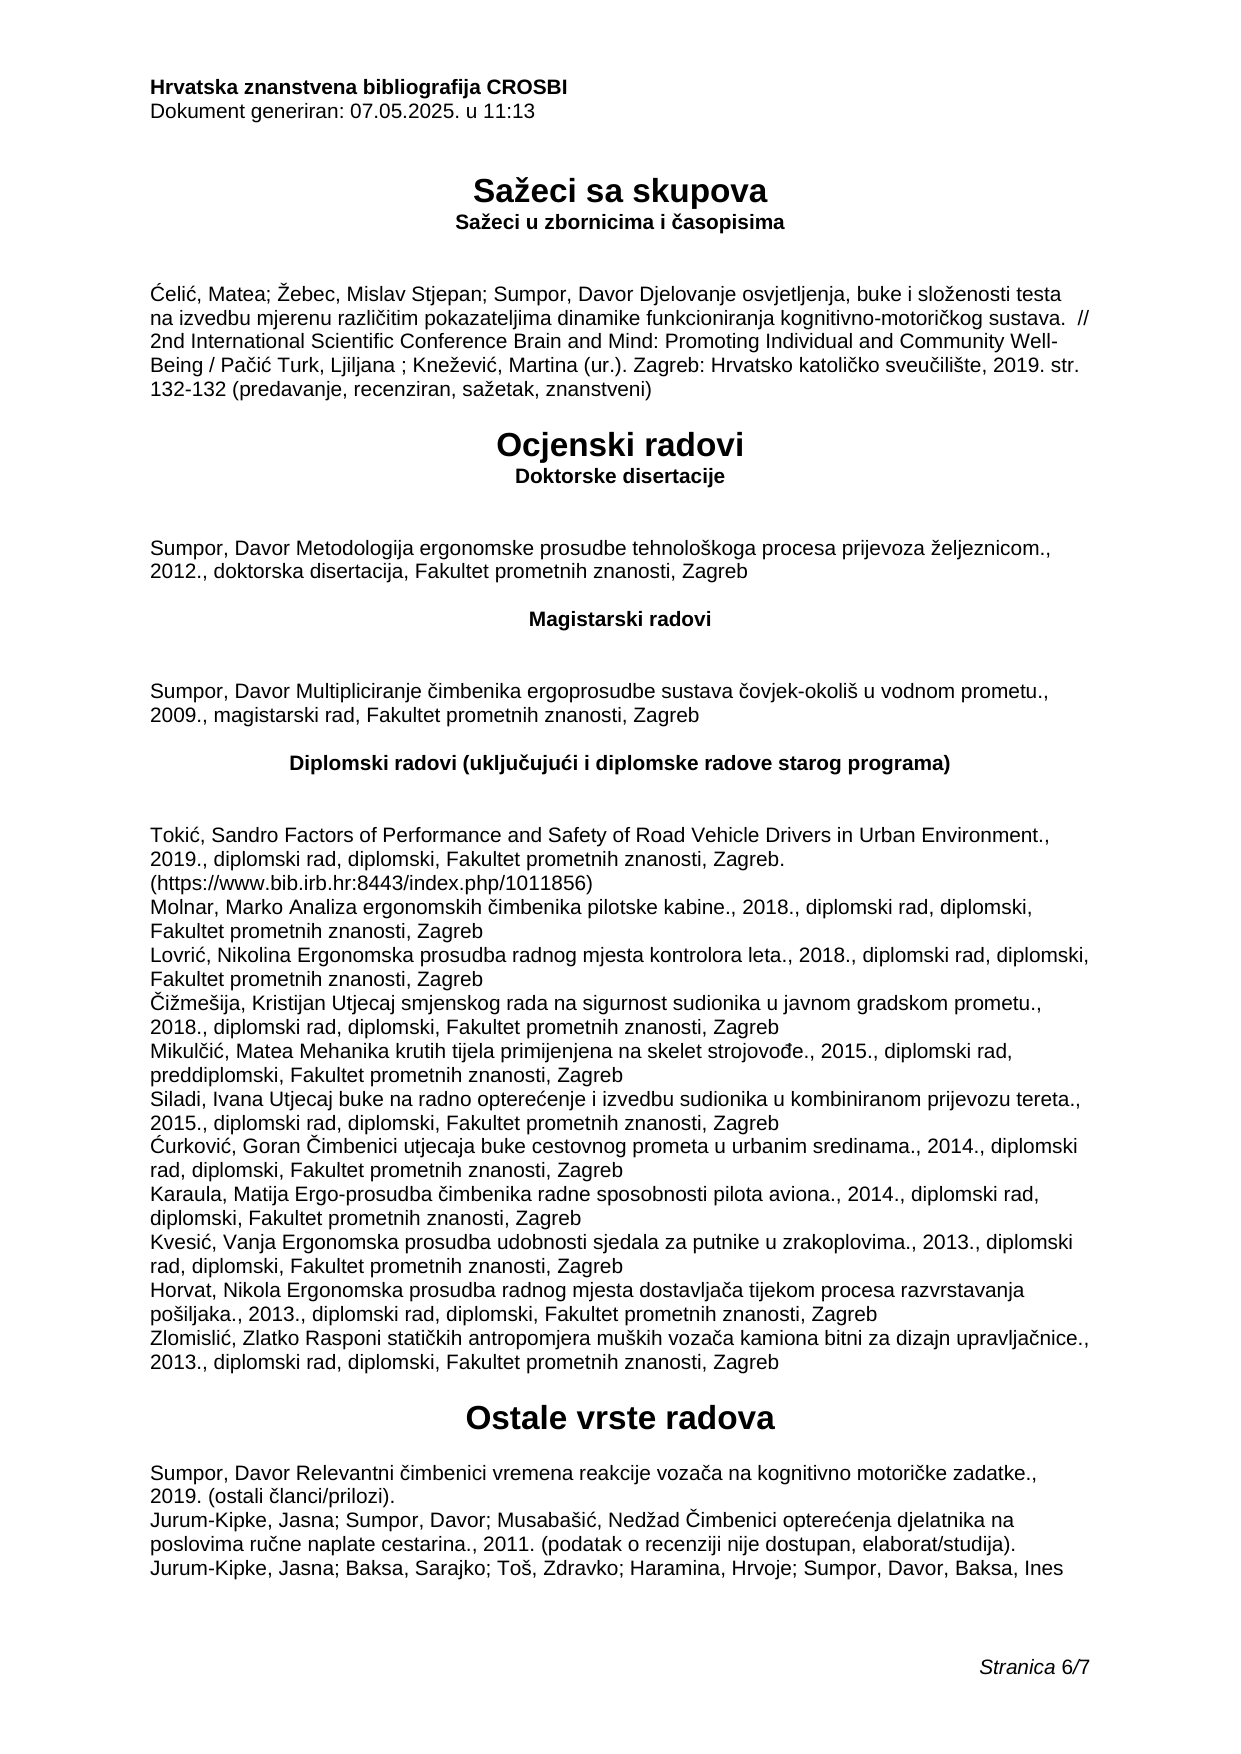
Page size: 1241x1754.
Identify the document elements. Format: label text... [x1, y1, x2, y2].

subtitle Magistarski radovi [150, 607, 1090, 631]
text Horvat, Nikola [150, 1278, 1090, 1326]
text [150, 1556, 1090, 1580]
text Zlomislić, Zlatko [150, 1326, 1090, 1374]
text Jurum-Kipke, Jasna; Sumpor, Davor; Musabašić, Nedžad [150, 1508, 1090, 1556]
text Karaula, Matija [150, 1182, 1090, 1230]
subtitle Sažeci sa skupova [150, 171, 1090, 209]
subtitle Diplomski radovi (uključujući i diplomske radove starog programa) [150, 751, 1090, 775]
text Tokić, Sandro [150, 823, 1090, 895]
text Lovrić, Nikolina [150, 943, 1090, 991]
text Molnar, Marko [150, 895, 1090, 943]
text Siladi, Ivana [150, 1086, 1090, 1134]
subtitle Doktorske disertacije [150, 463, 1090, 487]
text Sumpor, Davor [150, 679, 1090, 727]
text Čižmešija, Kristijan [150, 991, 1090, 1038]
text Mikulčić, Matea [150, 1038, 1090, 1086]
subtitle Ostale vrste radova [150, 1398, 1090, 1436]
text Sumpor, Davor [150, 1460, 1090, 1508]
subtitle Ocjenski radovi [150, 425, 1090, 463]
text Kvesić, Vanja [150, 1230, 1090, 1278]
text Ćurković, Goran [150, 1134, 1090, 1182]
text Sumpor, Davor [150, 535, 1090, 583]
subtitle Sažeci u zbornicima i časopisima [150, 209, 1090, 233]
text Ćelić, Matea; Žebec, Mislav Stjepan; Sumpor, Davor [150, 281, 1090, 401]
